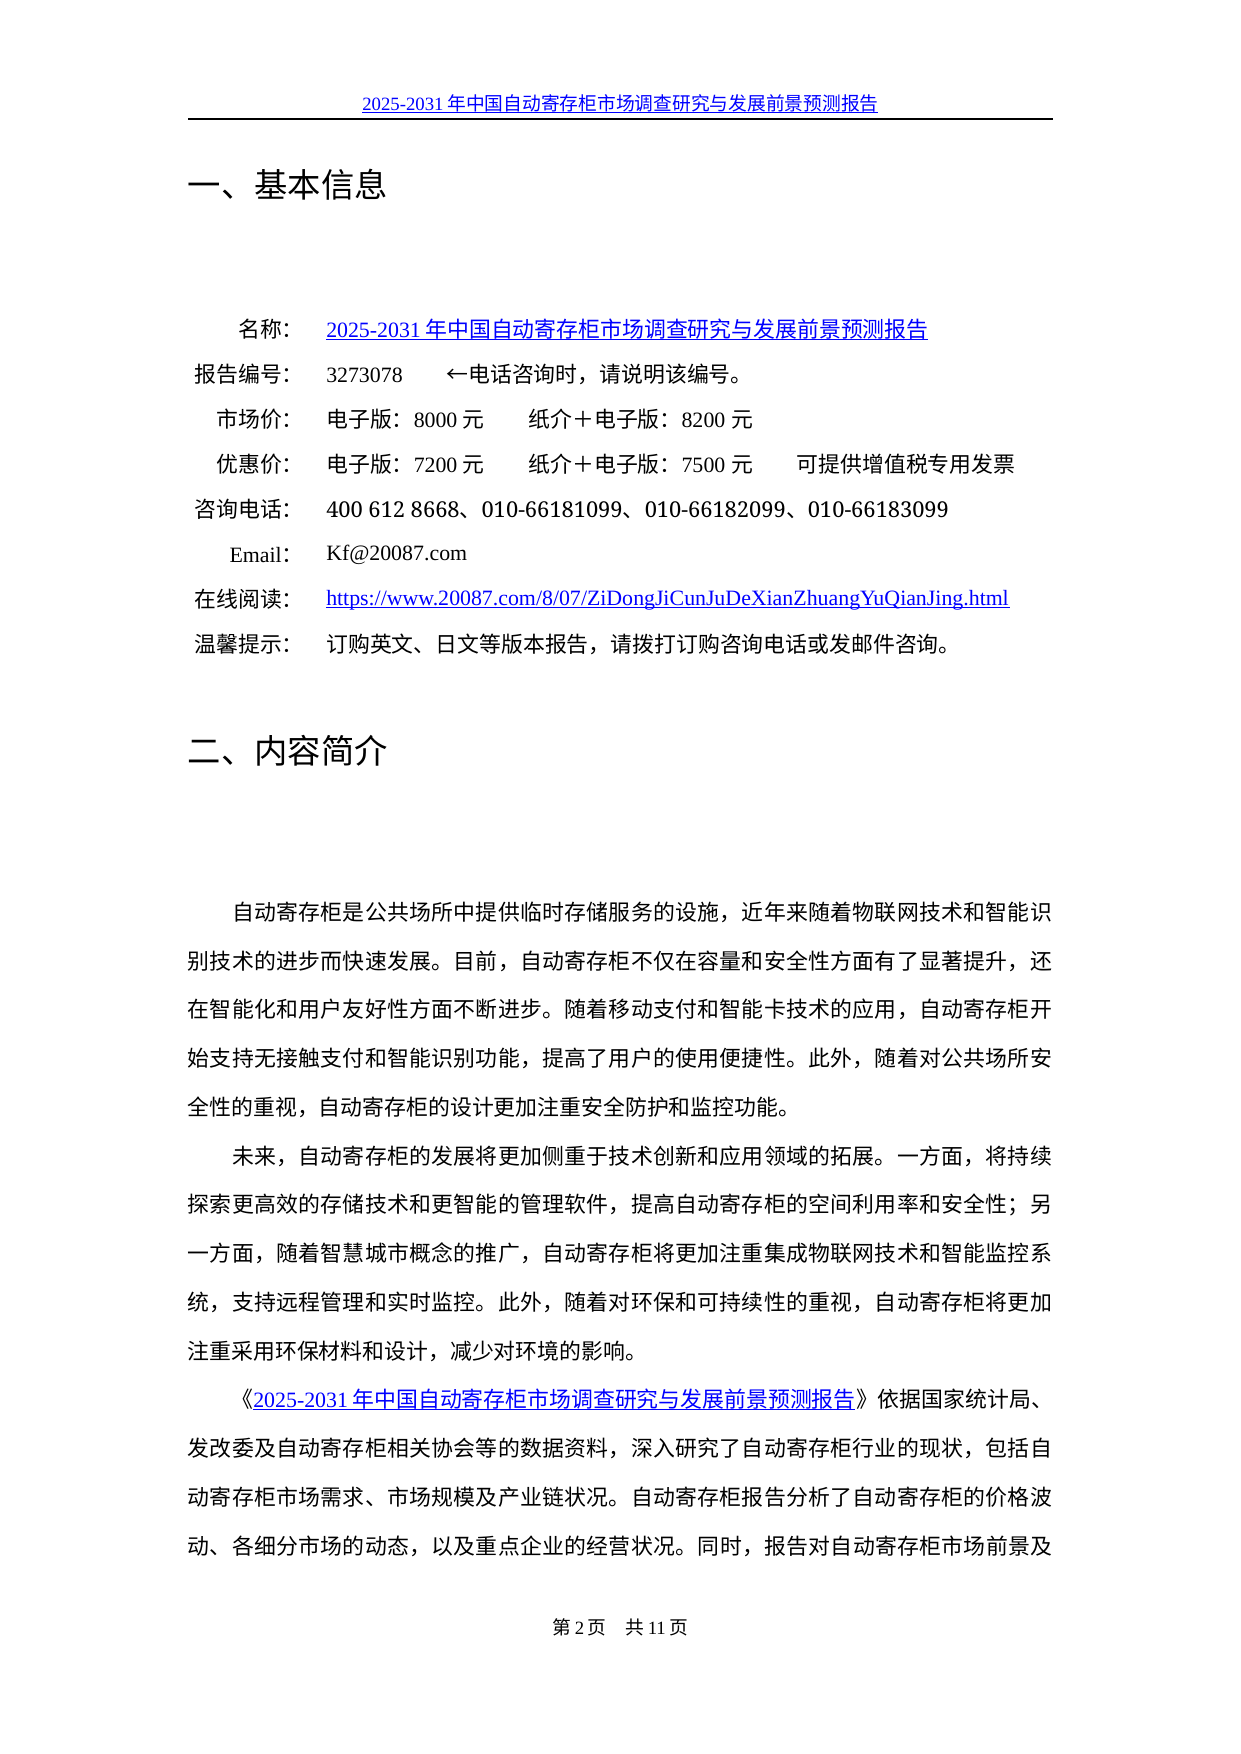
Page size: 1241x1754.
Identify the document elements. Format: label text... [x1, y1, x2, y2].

table_header 名称： [167, 312, 315, 357]
table_cell 电子版：8000 元 纸介＋电子版：8200 元 [315, 402, 1073, 447]
table_cell 咨询电话： [167, 492, 315, 537]
table_cell 订购英文、日文等版本报告，请拨打订购咨询电话或发邮件咨询。 [315, 627, 1073, 672]
table_cell 电子版：7200 元 纸介＋电子版：7500 元 可提供增值税专用发票 [315, 447, 1073, 492]
table_cell 在线阅读： [167, 582, 315, 627]
table_cell 报告编号： [167, 357, 315, 402]
table_cell 市场价： [167, 402, 315, 447]
table_cell 400 612 8668、010-66181099、010-66182099、010-66183099 [315, 492, 1073, 537]
table_cell Kf@20087.com [315, 537, 1073, 582]
table_cell 3273078 ←电话咨询时，请说明该编号。 [315, 357, 1073, 402]
table_header 2025-2031年中国自动寄存柜市场调查研究与发展前景预测报告 [315, 312, 1073, 357]
table_cell 温馨提示： [167, 627, 315, 672]
title 二、内容简介 [187, 717, 1053, 782]
title 一、基本信息 [187, 150, 1053, 215]
table_cell Email： [167, 537, 315, 582]
table_cell [315, 582, 1073, 627]
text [187, 894, 1053, 1561]
table_cell 优惠价： [167, 447, 315, 492]
